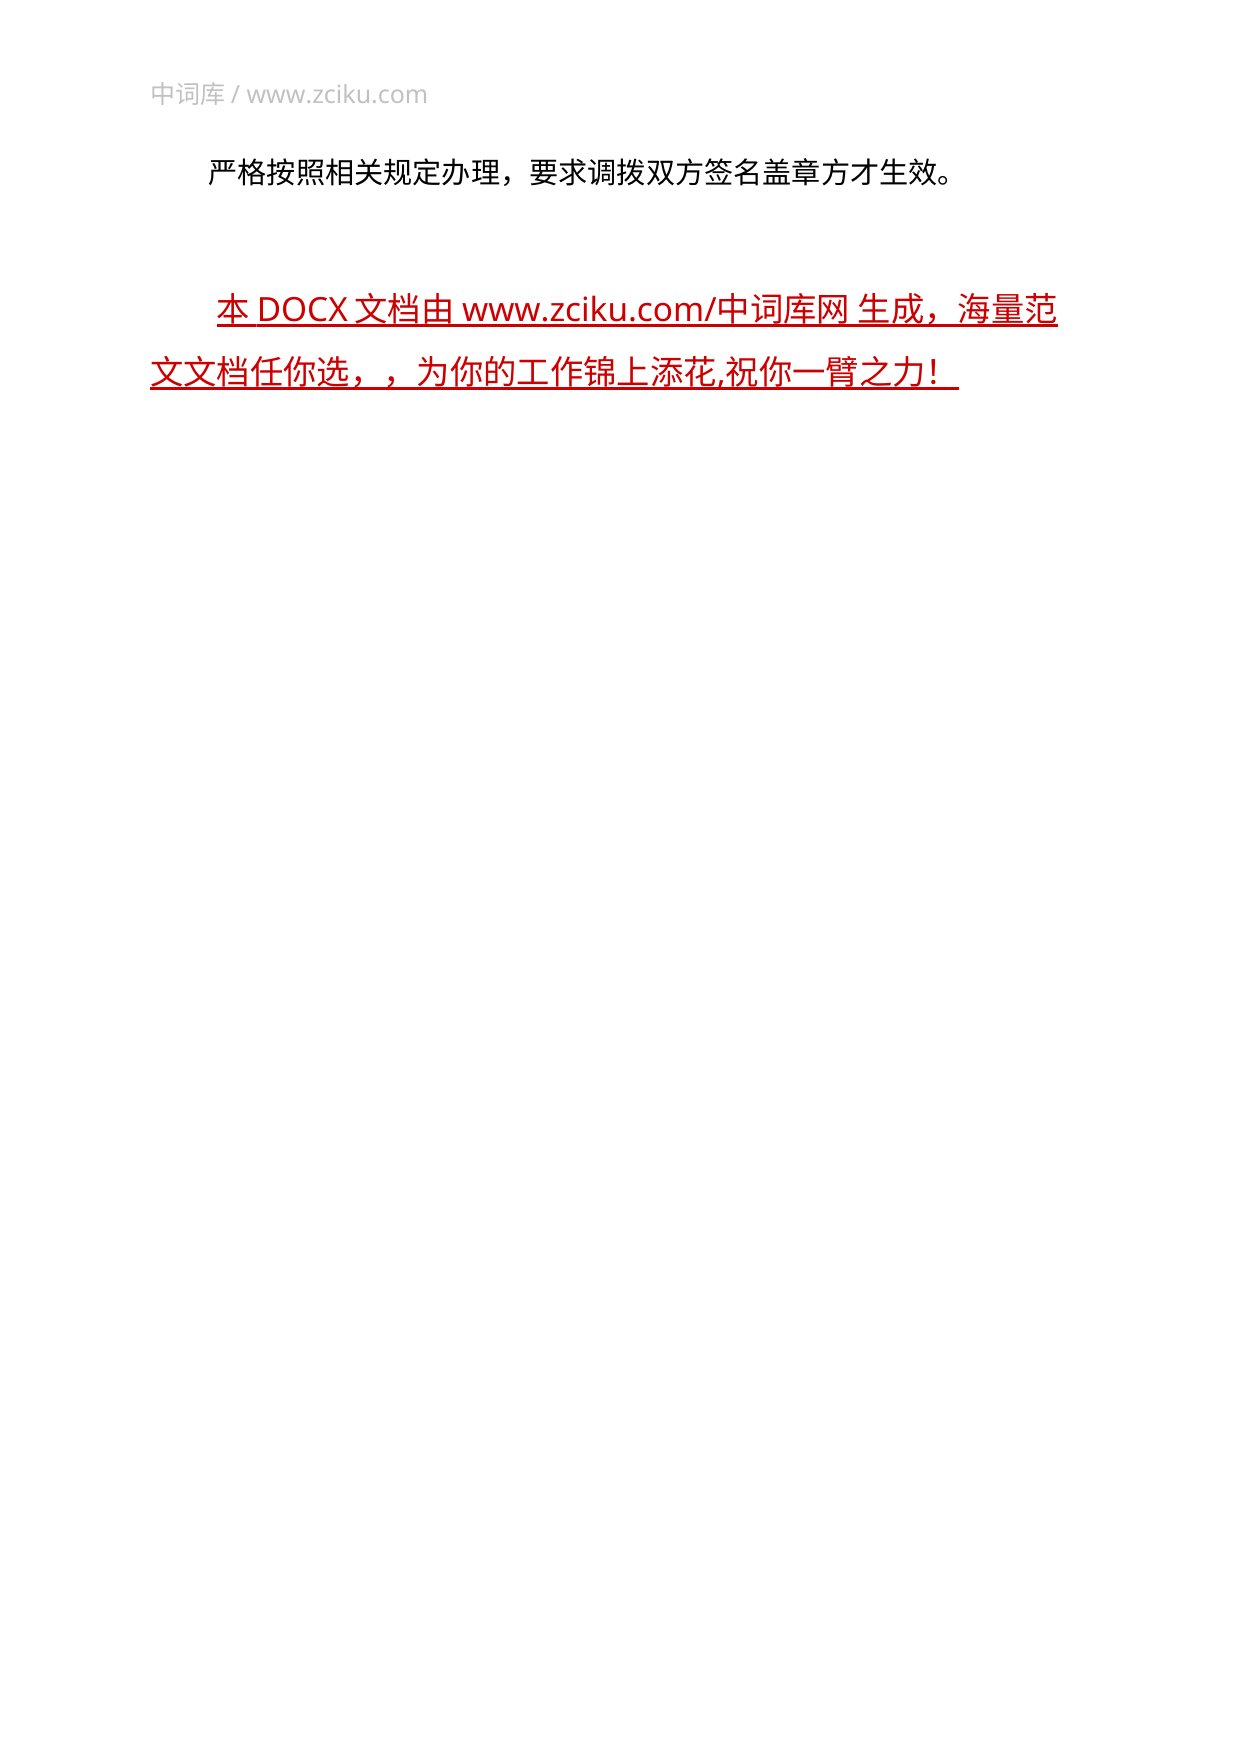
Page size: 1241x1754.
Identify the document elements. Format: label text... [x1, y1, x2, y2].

text 本DOCX文档由 www.zciku.com/中词库网 生成，海量范文文档任你选，，为你的工作锦上添花,祝你一臂之力！ [150, 283, 1090, 394]
text 严格按照相关规定办理，要求调拨双方签名盖章方才生效。 [150, 150, 1090, 192]
